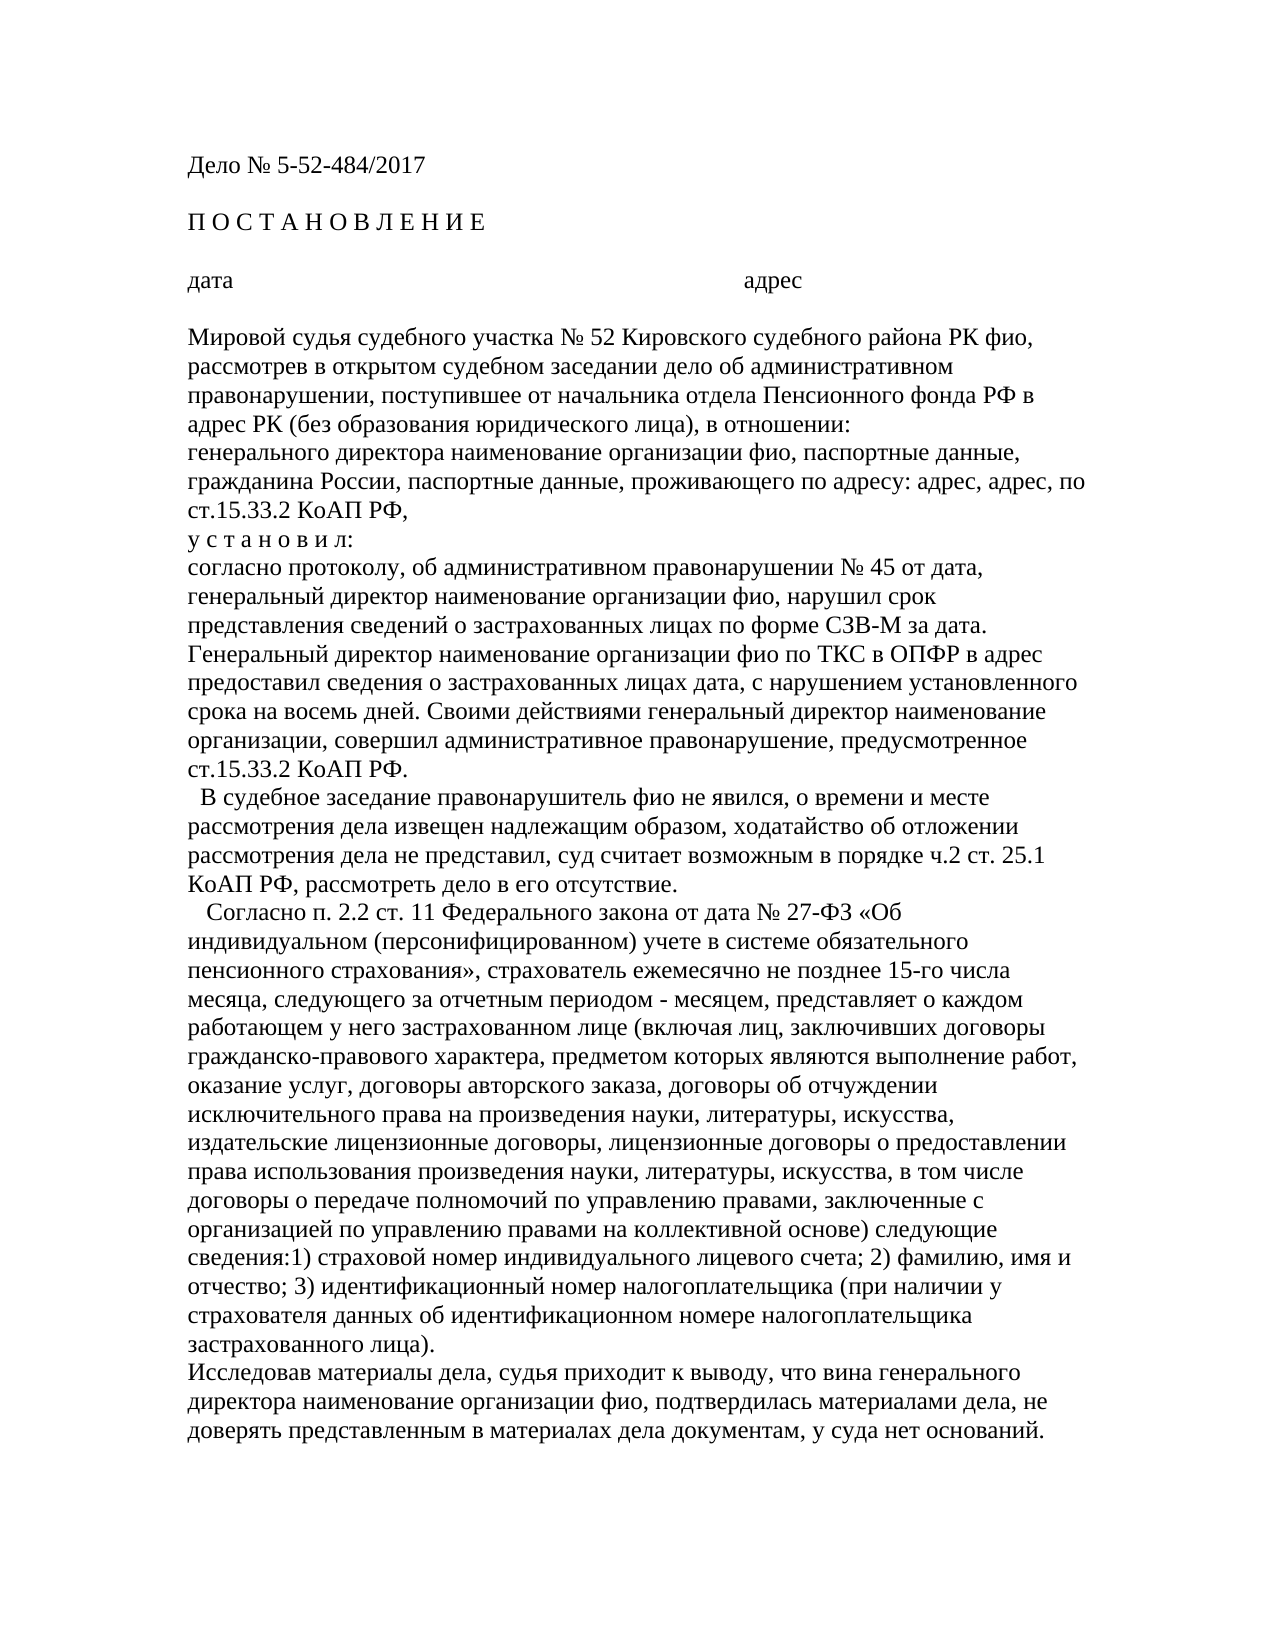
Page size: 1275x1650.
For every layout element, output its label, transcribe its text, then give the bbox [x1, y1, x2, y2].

text Мировой судья судебного участка № 52 Кировского судебного района РК фио, рассмотрев в открытом судебном заседании дело об административном правонарушении, поступившее от начальника отдела Пенсионного фонда РФ в адрес РК (без образования юридического лица), в отношении: [187, 322, 1087, 437]
text у с т а н о в и л: [187, 524, 1087, 552]
text П О С Т А Н О В Л Е Н И Е [187, 207, 1087, 236]
text В судебное заседание правонарушитель фио не явился, о времени и месте рассмотрения дела извещен надлежащим образом, ходатайство об отложении рассмотрения дела не представил, суд считает возможным в порядке ч.2 ст. 25.1 КоАП РФ, рассмотреть дело в его отсутствие. [187, 782, 1087, 897]
text Дело № 5-52-484/2017 [187, 150, 1087, 179]
text согласно протоколу, об административном правонарушении № 45 от дата, генеральный директор наименование организации фио, нарушил срок представления сведений о застрахованных лицах по форме СЗВ-М за дата. Генеральный директор наименование организации фио по ТКС в ОПФР в адрес предоставил сведения о застрахованных лицах дата, с нарушением установленного срока на восемь дней. Своими действиями генеральный директор наименование организации, совершил административное правонарушение, предусмотренное ст.15.33.2 КоАП РФ. [187, 552, 1087, 782]
text генерального директора наименование организации фио, паспортные данные, гражданина России, паспортные данные, проживающего по адресу: адрес, адрес, по ст.15.33.2 КоАП РФ, [187, 437, 1087, 524]
text Исследовав материалы дела, судья приходит к выводу, что вина генерального директора наименование организации фио, подтвердилась материалами дела, не доверять представленным в материалах дела документам, у суда нет оснований. [187, 1357, 1087, 1444]
text дата адрес [187, 265, 1087, 294]
text Согласно п. 2.2 ст. 11 Федерального закона от дата № 27-ФЗ «Об индивидуальном (персонифицированном) учете в системе обязательного пенсионного страхования», страхователь ежемесячно не позднее 15-го числа месяца, следующего за отчетным периодом - месяцем, представляет о каждом работающем у него застрахованном лице (включая лиц, заключивших договоры гражданско-правового характера, предметом которых являются выполнение работ, оказание услуг, договоры авторского заказа, договоры об отчуждении исключительного права на произведения науки, литературы, искусства, издательские лицензионные договоры, лицензионные договоры о предоставлении права использования произведения науки, литературы, искусства, в том числе договоры о передаче полномочий по управлению правами, заключенные с организацией по управлению правами на коллективной основе) следующие сведения:1) страховой номер индивидуального лицевого счета; 2) фамилию, имя и отчество; 3) идентификационный номер налогоплательщика (при наличии у страхователя данных об идентификационном номере налогоплательщика застрахованного лица). [187, 897, 1087, 1357]
